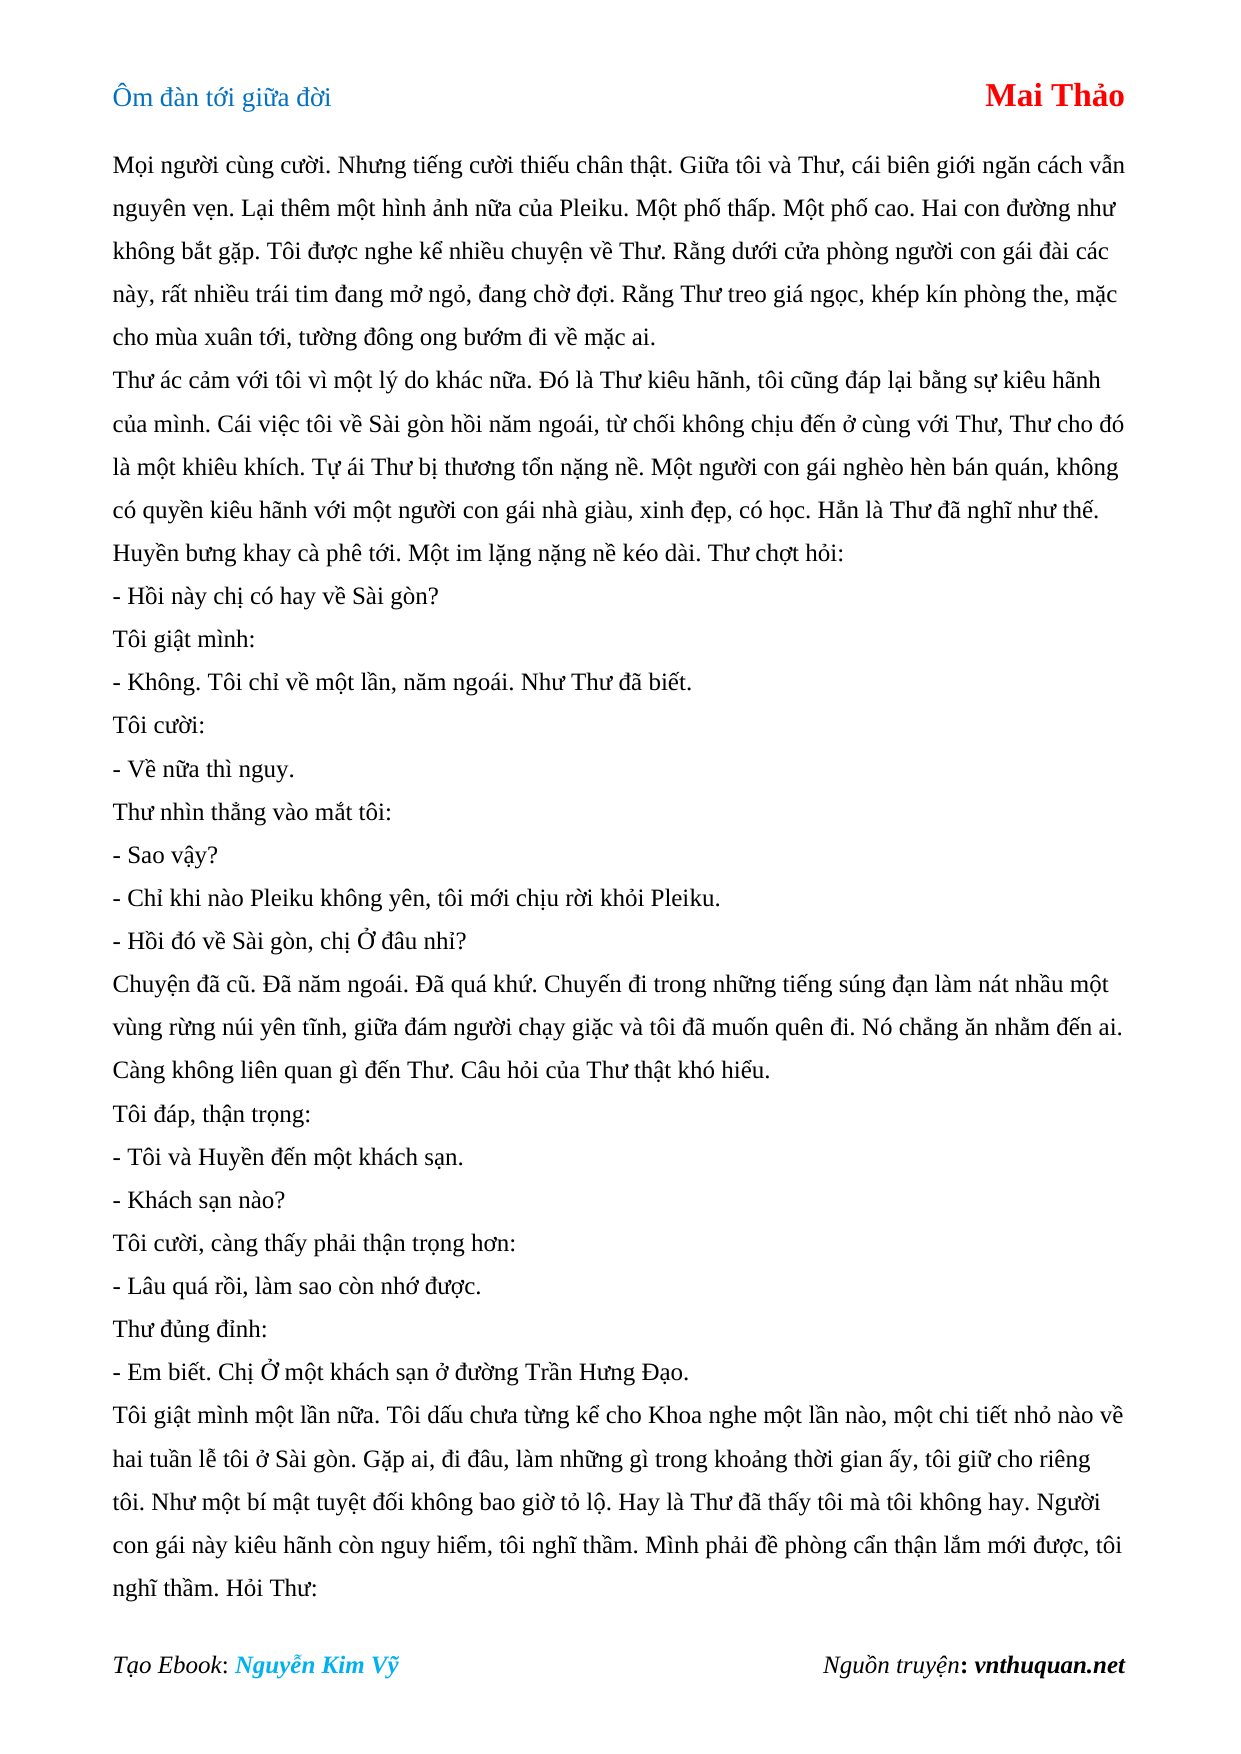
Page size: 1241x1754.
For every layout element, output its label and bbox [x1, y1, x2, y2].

text [112, 150, 1128, 1602]
